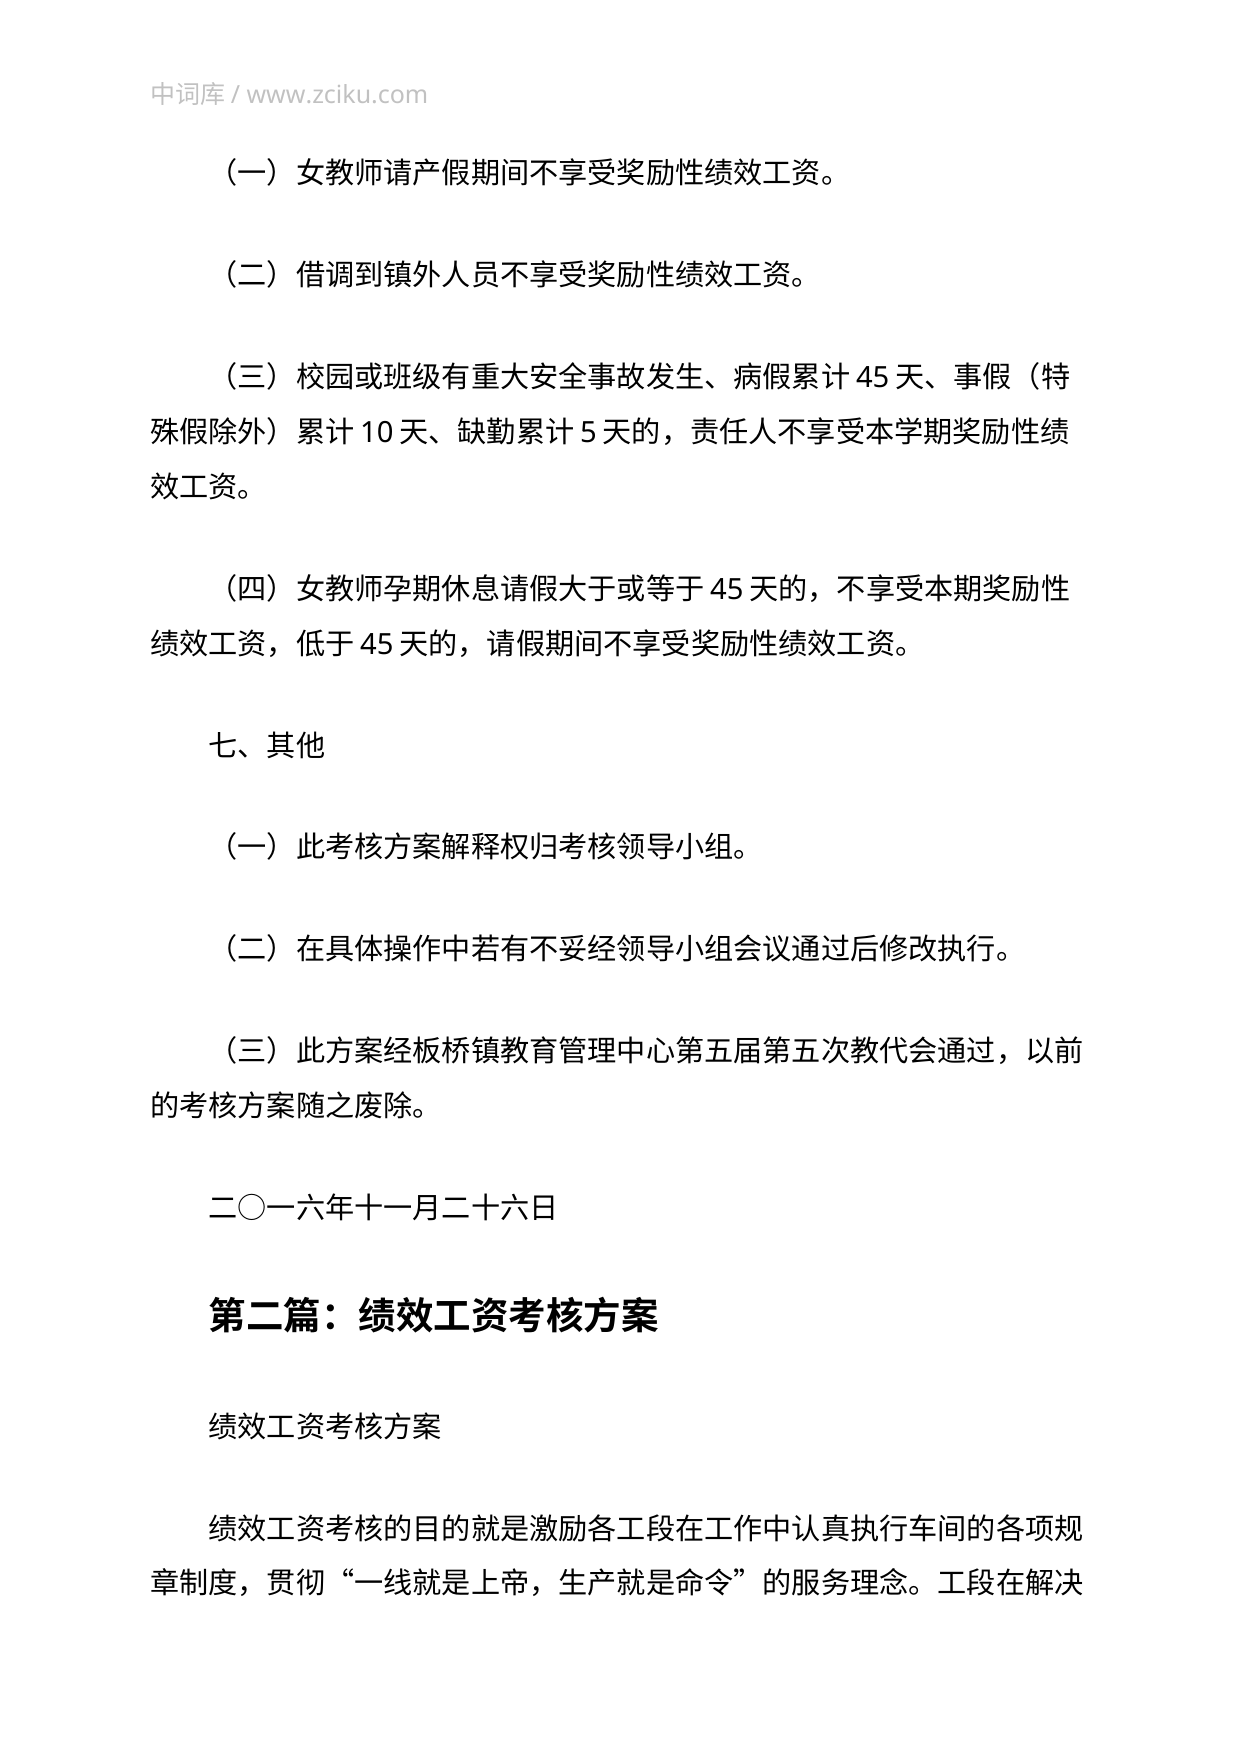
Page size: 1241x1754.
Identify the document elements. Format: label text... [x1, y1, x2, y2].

text （一）女教师请产假期间不享受奖励性绩效工资。 [150, 150, 1090, 192]
text 第二篇：绩效工资考核方案 [150, 1286, 1090, 1340]
text （四）女教师孕期休息请假大于或等于45天的，不享受本期奖励性绩效工资，低于45天的，请假期间不享受奖励性绩效工资。 [150, 565, 1090, 663]
text （三）校园或班级有重大安全事故发生、病假累计45天、事假（特殊假除外）累计10天、缺勤累计5天的，责任人不享受本学期奖励性绩效工资。 [150, 353, 1090, 506]
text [150, 1505, 1090, 1602]
text 绩效工资考核方案 [150, 1403, 1090, 1446]
text （一）此考核方案解释权归考核领导小组。 [150, 824, 1090, 866]
text 七、其他 [150, 722, 1090, 764]
text （二）在具体操作中若有不妥经领导小组会议通过后修改执行。 [150, 926, 1090, 968]
text 二○一六年十一月二十六日 [150, 1184, 1090, 1227]
text （二）借调到镇外人员不享受奖励性绩效工资。 [150, 252, 1090, 294]
text （三）此方案经板桥镇教育管理中心第五届第五次教代会通过，以前的考核方案随之废除。 [150, 1028, 1090, 1125]
